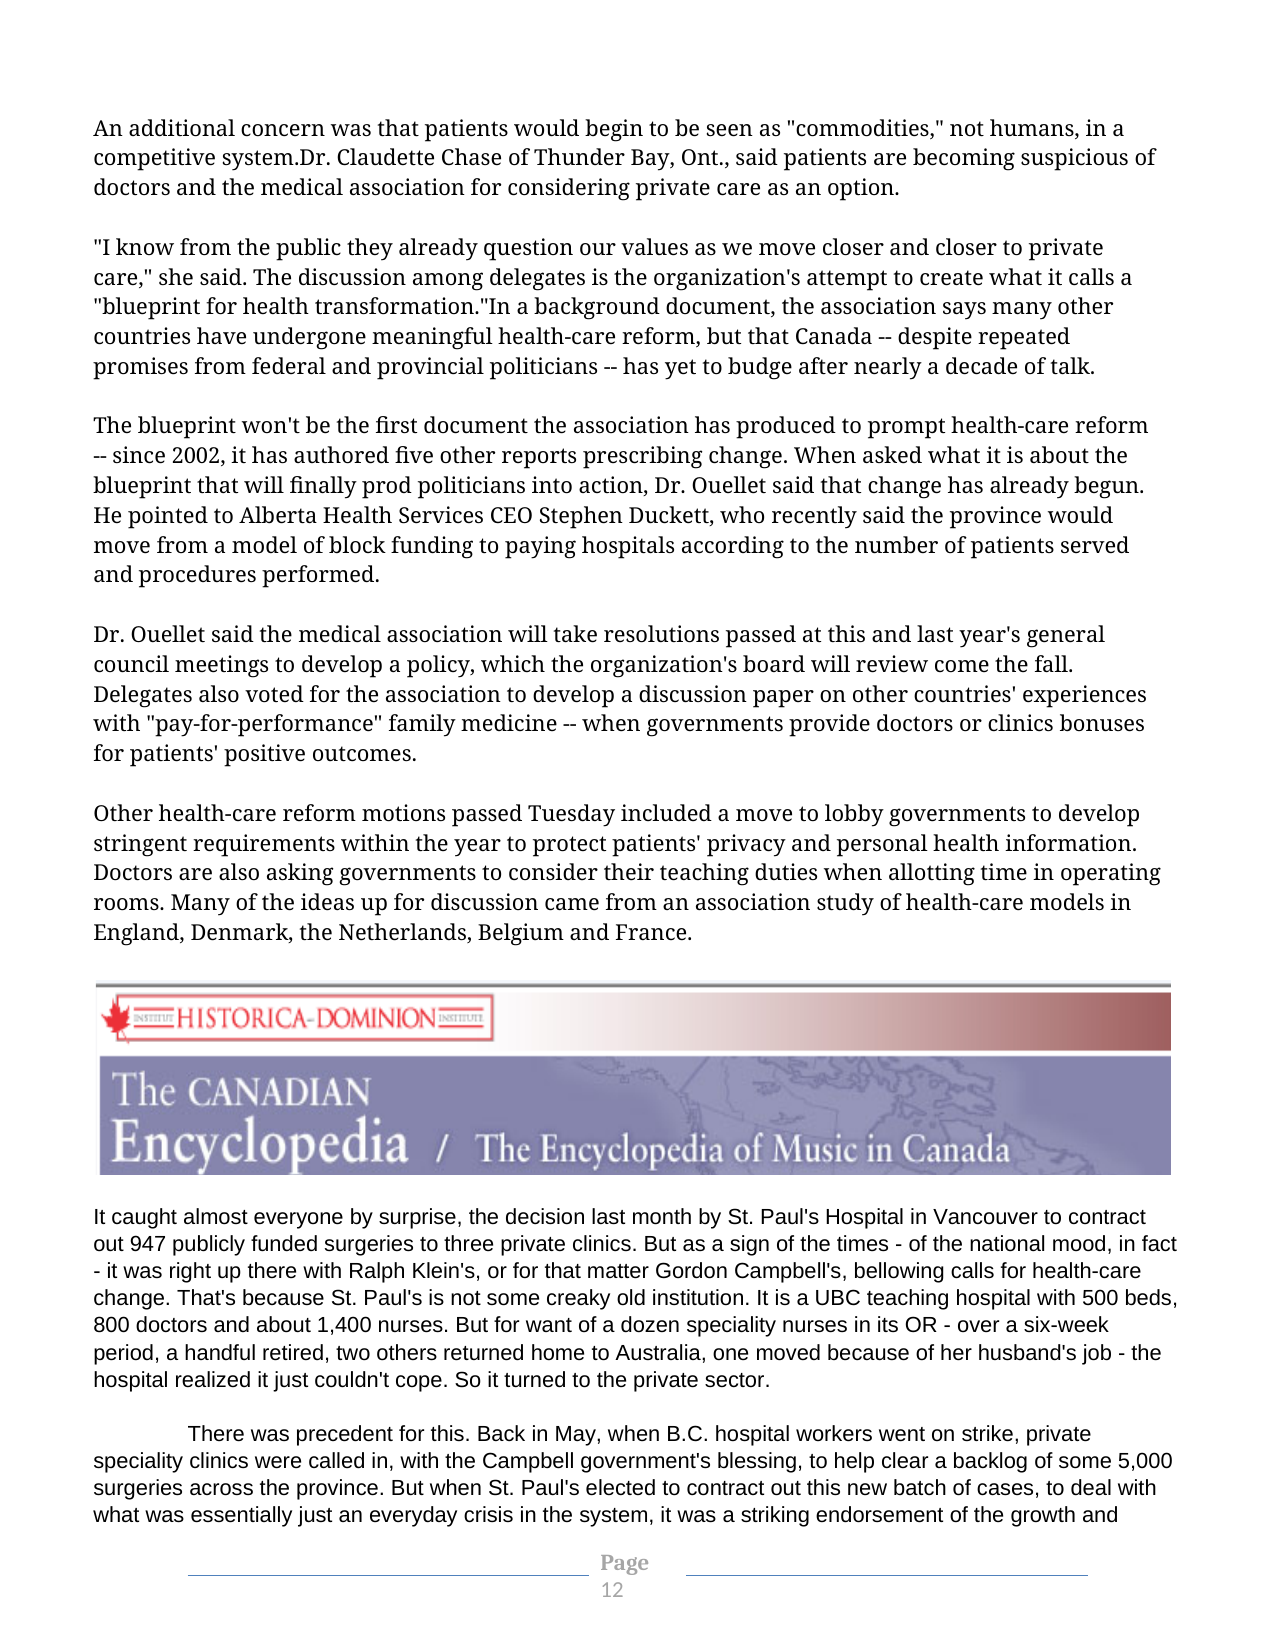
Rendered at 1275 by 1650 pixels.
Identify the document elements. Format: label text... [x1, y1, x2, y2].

picture [95, 980, 1171, 1175]
text Other health-care reform motions passed Tuesday included a move to lobby governments to develop stringent requirements within the year to protect patients' privacy and personal health information. Doctors are also asking governments to consider their teaching duties when allotting time in operating rooms. Many of the ideas up for discussion came from an association study of health-care models in England, Denmark, the Netherlands, Belgium and France. [93, 798, 1162, 947]
text The blueprint won't be the first document the association has produced to prompt health-care reform -- since 2002, it has authored five other reports prescribing change. When asked what it is about the blueprint that will finally prod politicians into action, Dr. Ouellet said that change has already begun. He pointed to Alberta Health Services CEO Stephen Duckett, who recently said the province would move from a model of block funding to paying hospitals according to the number of patients served and procedures performed. [93, 410, 1162, 589]
text It caught almost everyone by surprise, the decision last month by St. Paul's Hospital in Vancouver to contract out 947 publicly funded surgeries to three private clinics. But as a sign of the times - of the national mood, in fact - it was right up there with Ralph Klein's, or for that matter Gordon Campbell's, bellowing calls for health-care change. That's because St. Paul's is not some creaky old institution. It is a UBC teaching hospital with 500 beds, 800 doctors and about 1,400 nurses. But for want of a dozen speciality nurses in its OR - over a six-week period, a handful retired, two others returned home to Australia, one moved because of her husband's job - the hospital realized it just couldn't cope. So it turned to the private sector. [93, 1202, 1182, 1392]
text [93, 1419, 1182, 1527]
text Dr. Ouellet said the medical association will take resolutions passed at this and last year's general council meetings to develop a policy, which the organization's board will review come the fall. Delegates also voted for the association to develop a discussion paper on other countries' experiences with "pay-for-performance" family medicine -- when governments provide doctors or clinics bonuses for patients' positive outcomes. [93, 619, 1162, 768]
text "I know from the public they already question our values as we move closer and closer to private care," she said. The discussion among delegates is the organization's attempt to create what it calls a "blueprint for health transformation."In a background document, the association says many other countries have undergone meaningful health-care reform, but that Canada -- despite repeated promises from federal and provincial politicians -- has yet to budge after nearly a decade of talk. [93, 232, 1162, 381]
text An additional concern was that patients would begin to be seen as "commodities," not humans, in a competitive system.Dr. Claudette Chase of Thunder Bay, Ont., said patients are becoming suspicious of doctors and the medical association for considering private care as an option. [93, 112, 1162, 202]
